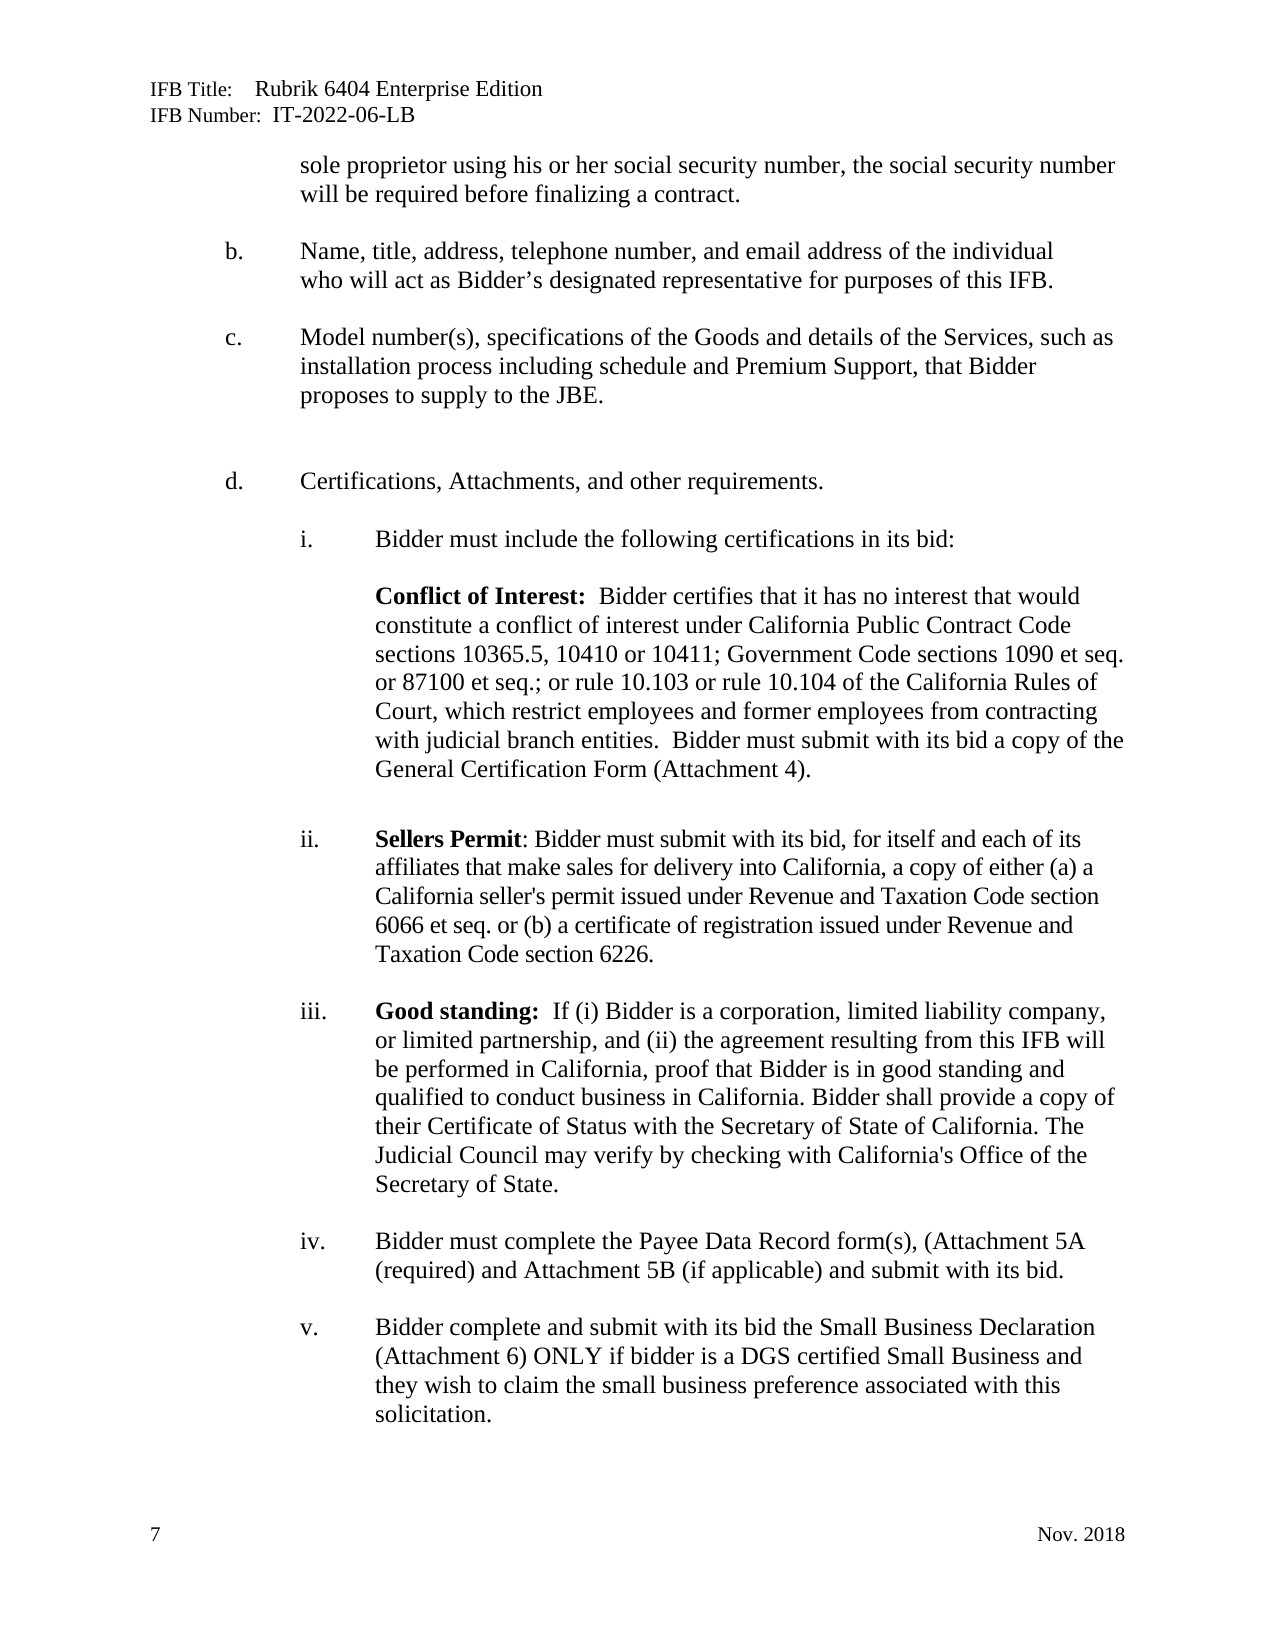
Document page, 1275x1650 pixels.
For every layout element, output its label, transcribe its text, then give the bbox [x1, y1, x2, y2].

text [225, 150, 1125, 207]
text iv. Bidder must complete the Payee Data Record form(s), (Attachment 5A (required) and Attachment 5B (if applicable) and submit with its bid. [300, 1226, 1125, 1284]
text v. Bidder complete and submit with its bid the Small Business Declaration (Attachment 6) ONLY if bidder is a DGS certified Small Business and they wish to claim the small business preference associated with this solicitation. [300, 1312, 1125, 1427]
text i. Bidder must include the following certifications in its bid: [225, 524, 1125, 552]
text Conflict of Interest: Bidder certifies that it has no interest that would constitute a conflict of interest under California Public Contract Code sections 10365.5, 10410 or 10411; Government Code sections 1090 et seq. or 87100 et seq.; or rule 10.103 or rule 10.104 of the California Rules of Court, which restrict employees and former employees from contracting with judicial branch entities. Bidder must submit with its bid a copy of the General Certification Form (Attachment 4). [375, 581, 1125, 782]
list d. Certifications, Attachments, and other requirements. [225, 466, 1125, 495]
text ii. Sellers Permit: Bidder must submit with its bid, for itself and each of its affiliates that make sales for delivery into California, a copy of either (a) a California seller's permit issued under Revenue and Taxation Code section 6066 et seq. or (b) a certificate of registration issued under Revenue and Taxation Code section 6226. [300, 824, 1125, 967]
text b. Name, title, address, telephone number, and email address of the individual who will act as Bidder’s designated representative for purposes of this IFB. [225, 236, 1076, 294]
text c. Model number(s), specifications of the Goods and details of the Services, such as installation process including schedule and Premium Support, that Bidder proposes to supply to the JBE. [225, 322, 1125, 409]
text iii. Good standing: If (i) Bidder is a corporation, limited liability company, or limited partnership, and (ii) the agreement resulting from this IFB will be performed in California, proof that Bidder is in good standing and qualified to conduct business in California. Bidder shall provide a copy of their Certificate of Status with the Secretary of State of California. The Judicial Council may verify by checking with California's Office of the Secretary of State. [300, 996, 1125, 1197]
